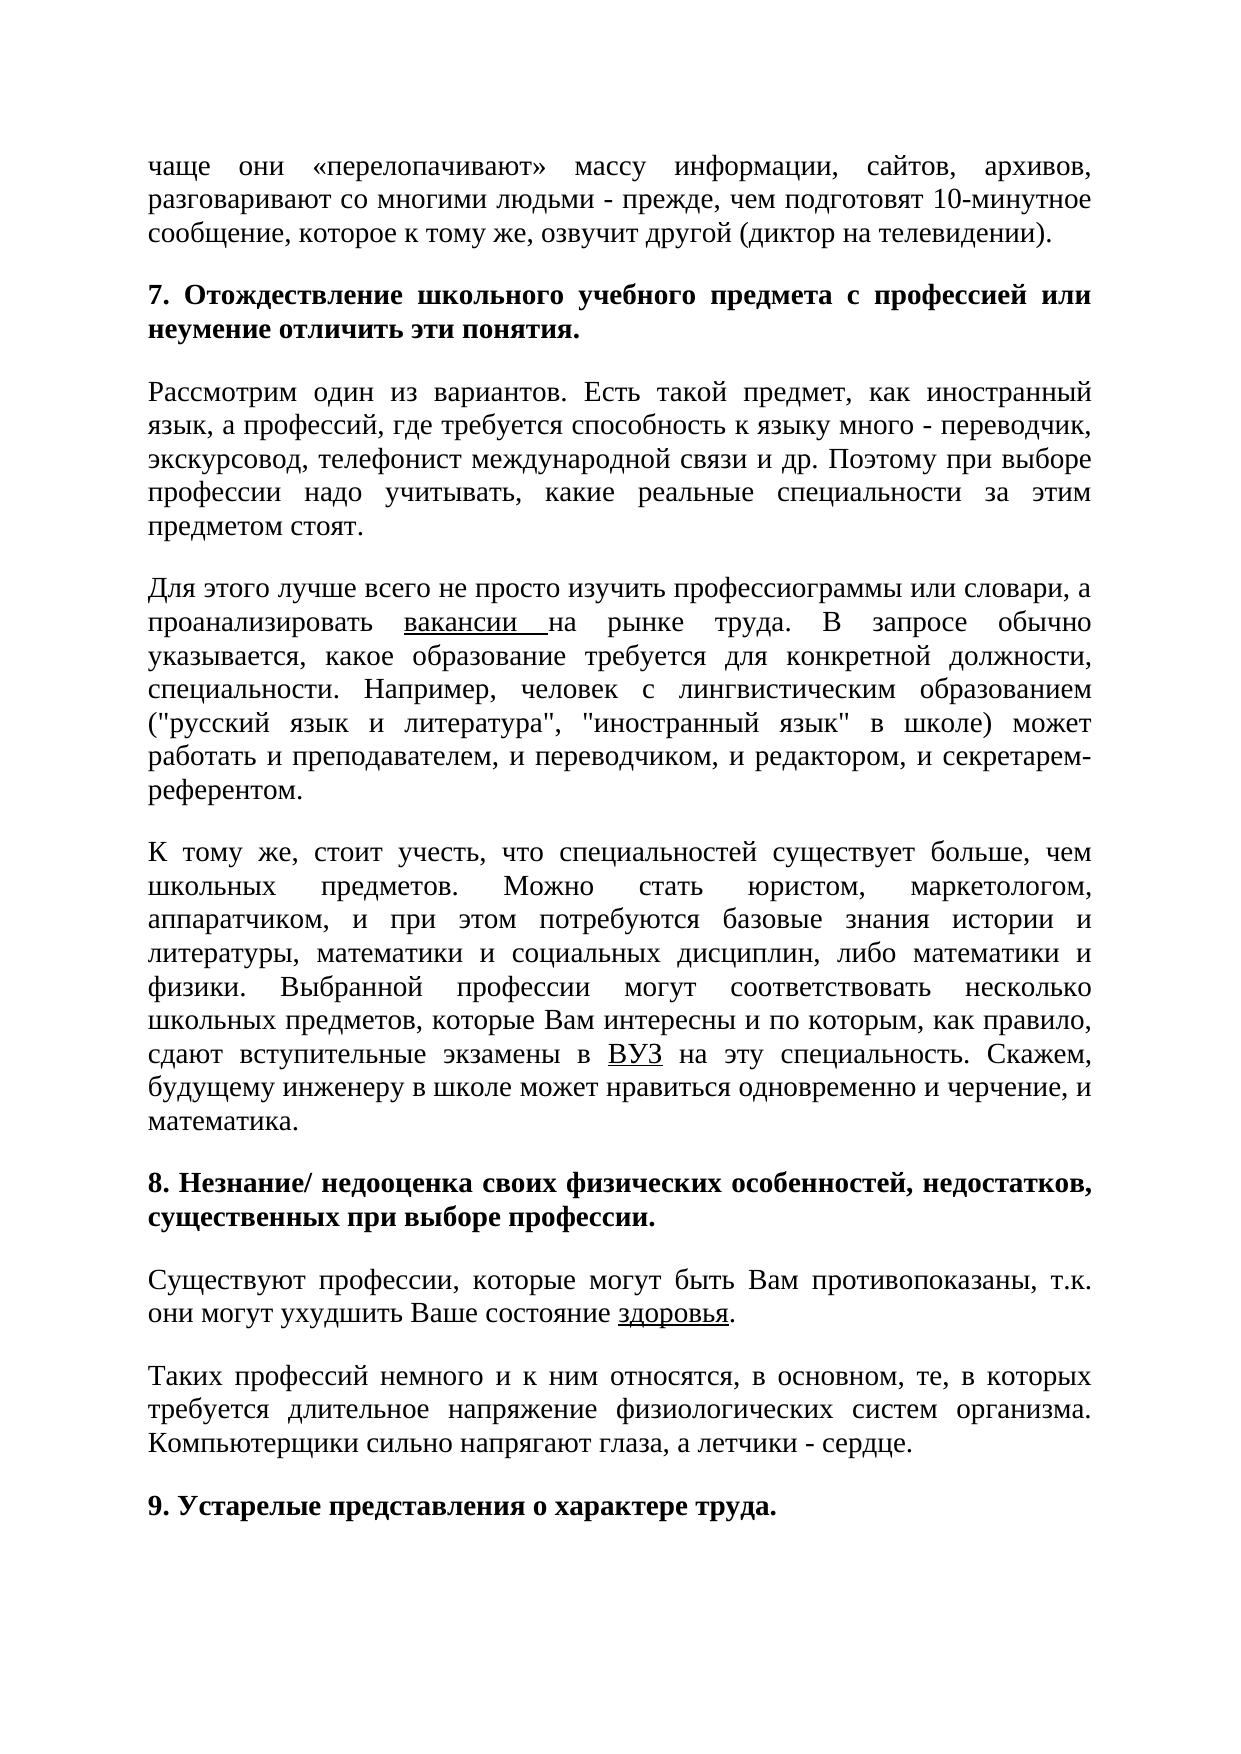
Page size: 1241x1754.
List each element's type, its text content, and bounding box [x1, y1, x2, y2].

text 8. Незнание/ недооценка своих физических особенностей, недостатков, существенных при выборе профессии. [148, 1166, 1093, 1233]
text 7. Отождествление школьного учебного предмета с профессией или неумение отличить эти понятия. [148, 277, 1093, 344]
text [148, 148, 1093, 248]
text Таких профессий немного и к ним относятся, в основном, те, в которых требуется длительное напряжение физиологических систем организма. Компьютерщики сильно напрягают глаза, а летчики - сердце. [148, 1358, 1093, 1459]
text Рассмотрим один из вариантов. Есть такой предмет, как иностранный язык, а профессий, где требуется способность к языку много - переводчик, экскурсовод, телефонист международной связи и др. Поэтому при выборе профессии надо учитывать, какие реальные специальности за этим предметом стоят. [148, 374, 1093, 541]
text К тому же, стоит учесть, что специальностей существует больше, чем школьных предметов. Можно стать юристом, маркетологом, аппаратчиком, и при этом потребуются базовые знания истории и литературы, математики и социальных дисциплин, либо математики и физики. Выбранной профессии могут соответствовать несколько школьных предметов, которые Вам интересны и по которым, как правило, сдают вступительные экзамены в ВУЗ на эту специальность. Скажем, будущему инженеру в школе может нравиться одновременно и черчение, и математика. [148, 834, 1093, 1136]
text Для этого лучше всего не просто изучить профессиограммы или словари, а проанализировать вакансии на рынке труда. В запросе обычно указывается, какое образование требуется для конкретной должности, специальности. Например, человек с лингвистическим образованием ("русский язык и литература", "иностранный язык" в школе) может работать и преподавателем, и переводчиком, и редактором, и секретарем-референтом. [148, 571, 1093, 805]
text 9. Устарелые представления о характере труда. [148, 1488, 1093, 1521]
text Существуют профессии, которые могут быть Вам противопоказаны, т.к. они могут ухудшить Ваше состояние здоровья. [148, 1262, 1093, 1329]
